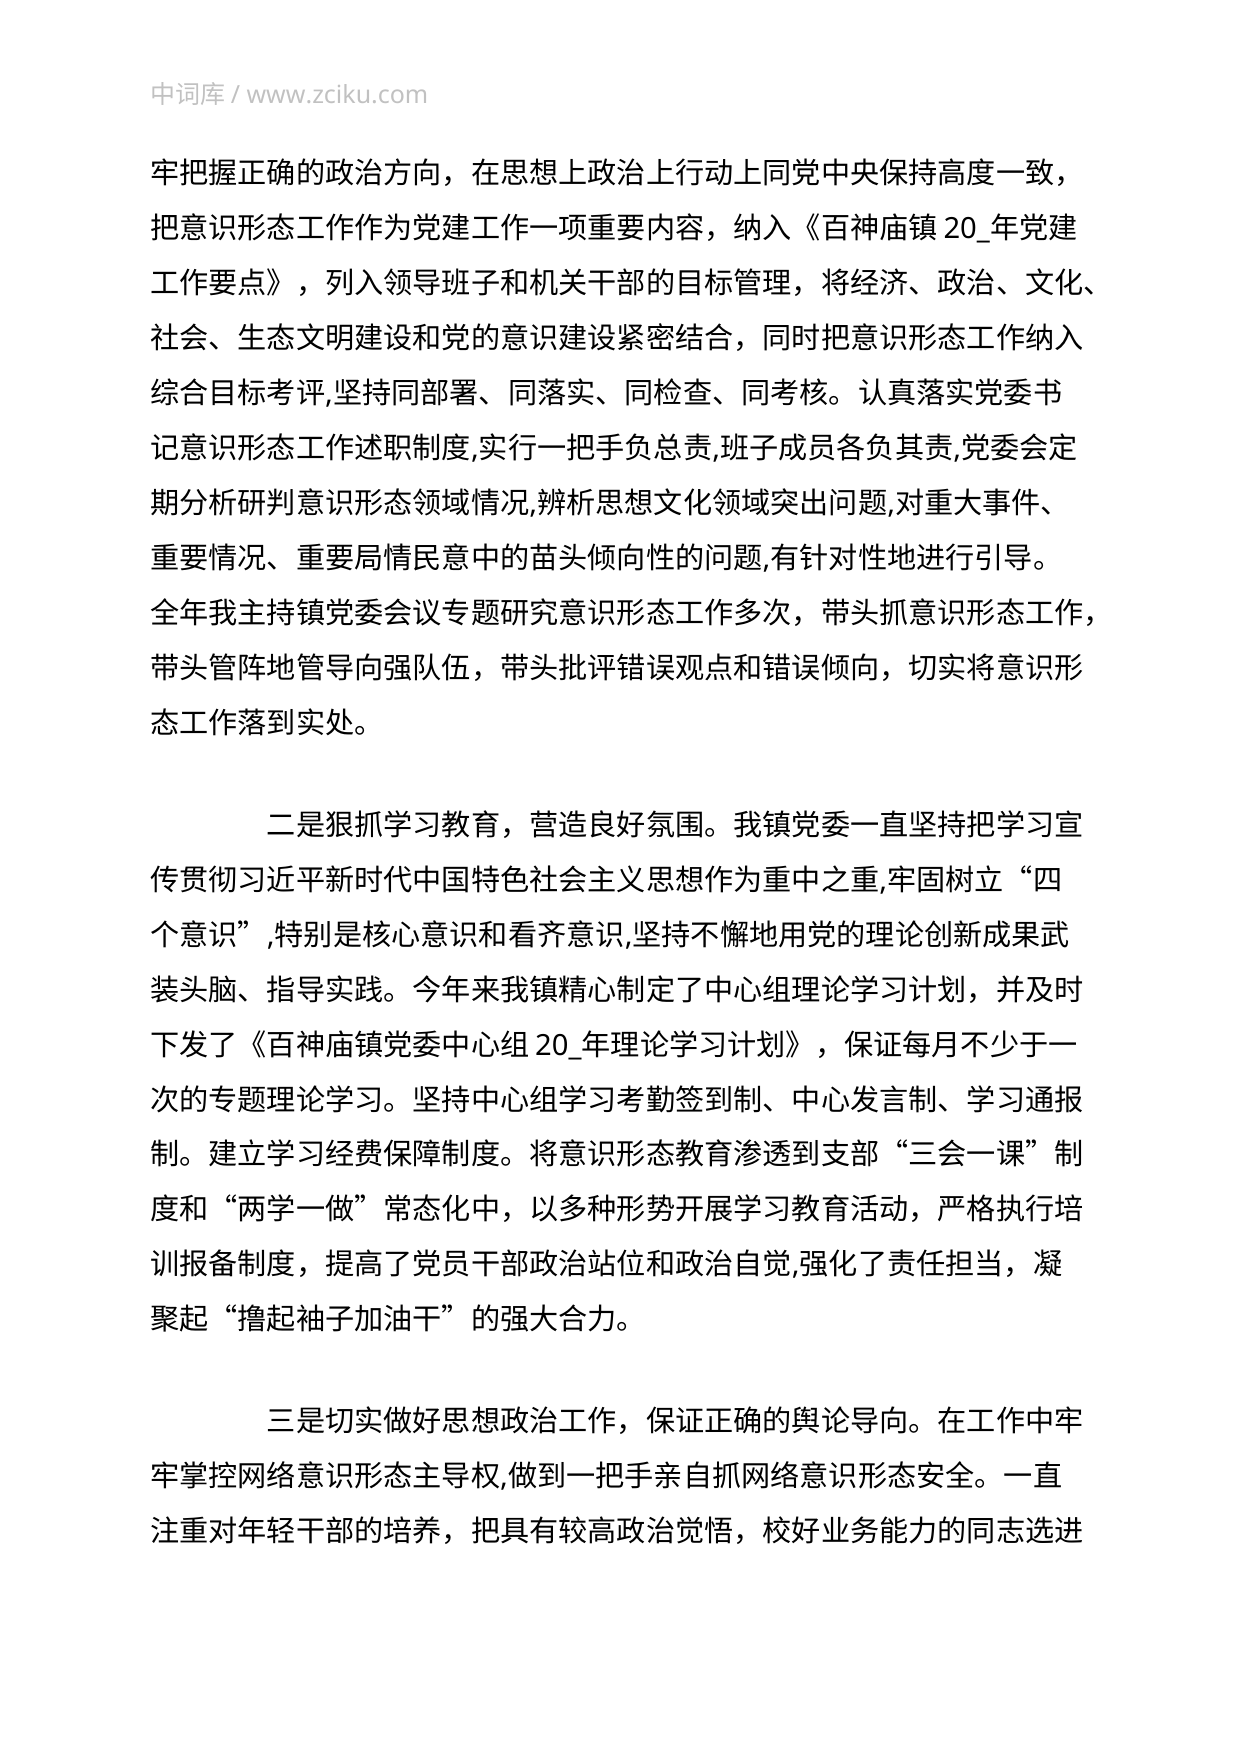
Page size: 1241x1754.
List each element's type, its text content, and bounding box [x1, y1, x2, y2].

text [150, 1397, 1090, 1550]
text 二是狠抓学习教育，营造良好氛围。我镇党委一直坚持把学习宣传贯彻习近平新时代中国特色社会主义思想作为重中之重,牢固树立“四个意识”,特别是核心意识和看齐意识,坚持不懈地用党的理论创新成果武装头脑、指导实践。今年来我镇精心制定了中心组理论学习计划，并及时下发了《百神庙镇党委中心组20_年理论学习计划》，保证每月不少于一次的专题理论学习。坚持中心组学习考勤签到制、中心发言制、学习通报制。建立学习经费保障制度。将意识形态教育渗透到支部“三会一课”制度和“两学一做”常态化中，以多种形势开展学习教育活动，严格执行培训报备制度，提高了党员干部政治站位和政治自觉,强化了责任担当，凝聚起“撸起袖子加油干”的强大合力。 [150, 801, 1090, 1338]
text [150, 150, 1090, 742]
